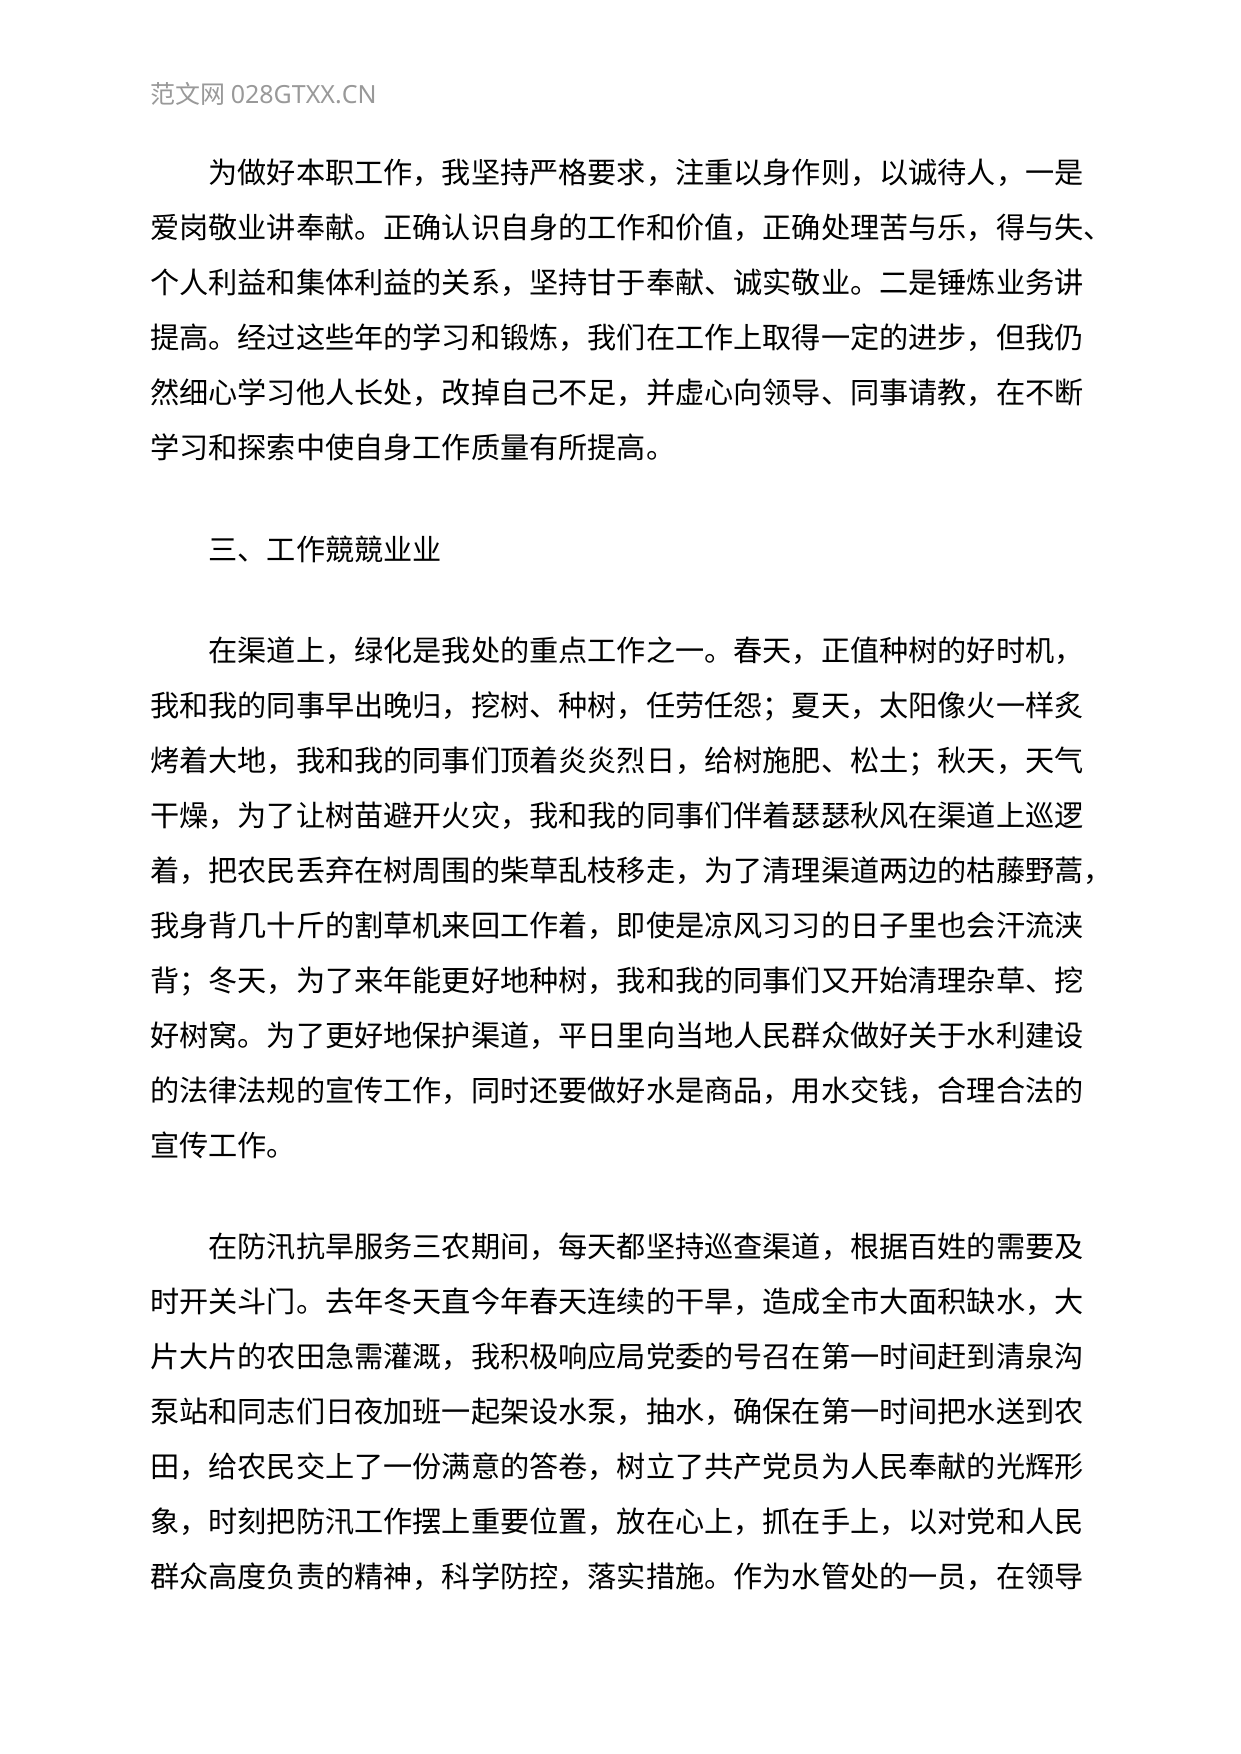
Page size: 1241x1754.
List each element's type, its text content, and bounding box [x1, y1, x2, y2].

text 在渠道上，绿化是我处的重点工作之一。春天，正值种树的好时机，我和我的同事早出晚归，挖树、种树，任劳任怨；夏天，太阳像火一样炙烤着大地，我和我的同事们顶着炎炎烈日，给树施肥、松土；秋天，天气干燥，为了让树苗避开火灾，我和我的同事们伴着瑟瑟秋风在渠道上巡逻着，把农民丢弃在树周围的柴草乱枝移走，为了清理渠道两边的枯藤野蒿，我身背几十斤的割草机来回工作着，即使是凉风习习的日子里也会汗流浃背；冬天，为了来年能更好地种树，我和我的同事们又开始清理杂草、挖好树窝。为了更好地保护渠道，平日里向当地人民群众做好关于水利建设的法律法规的宣传工作，同时还要做好水是商品，用水交钱，合理合法的宣传工作。 [150, 628, 1090, 1164]
text 为做好本职工作，我坚持严格要求，注重以身作则，以诚待人，一是爱岗敬业讲奉献。正确认识自身的工作和价值，正确处理苦与乐，得与失、个人利益和集体利益的关系，坚持甘于奉献、诚实敬业。二是锤炼业务讲提高。经过这些年的学习和锻炼，我们在工作上取得一定的进步，但我仍然细心学习他人长处，改掉自己不足，并虚心向领导、同事请教，在不断学习和探索中使自身工作质量有所提高。 [150, 150, 1090, 467]
text 三、工作競競业业 [150, 526, 1090, 568]
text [150, 1224, 1090, 1596]
